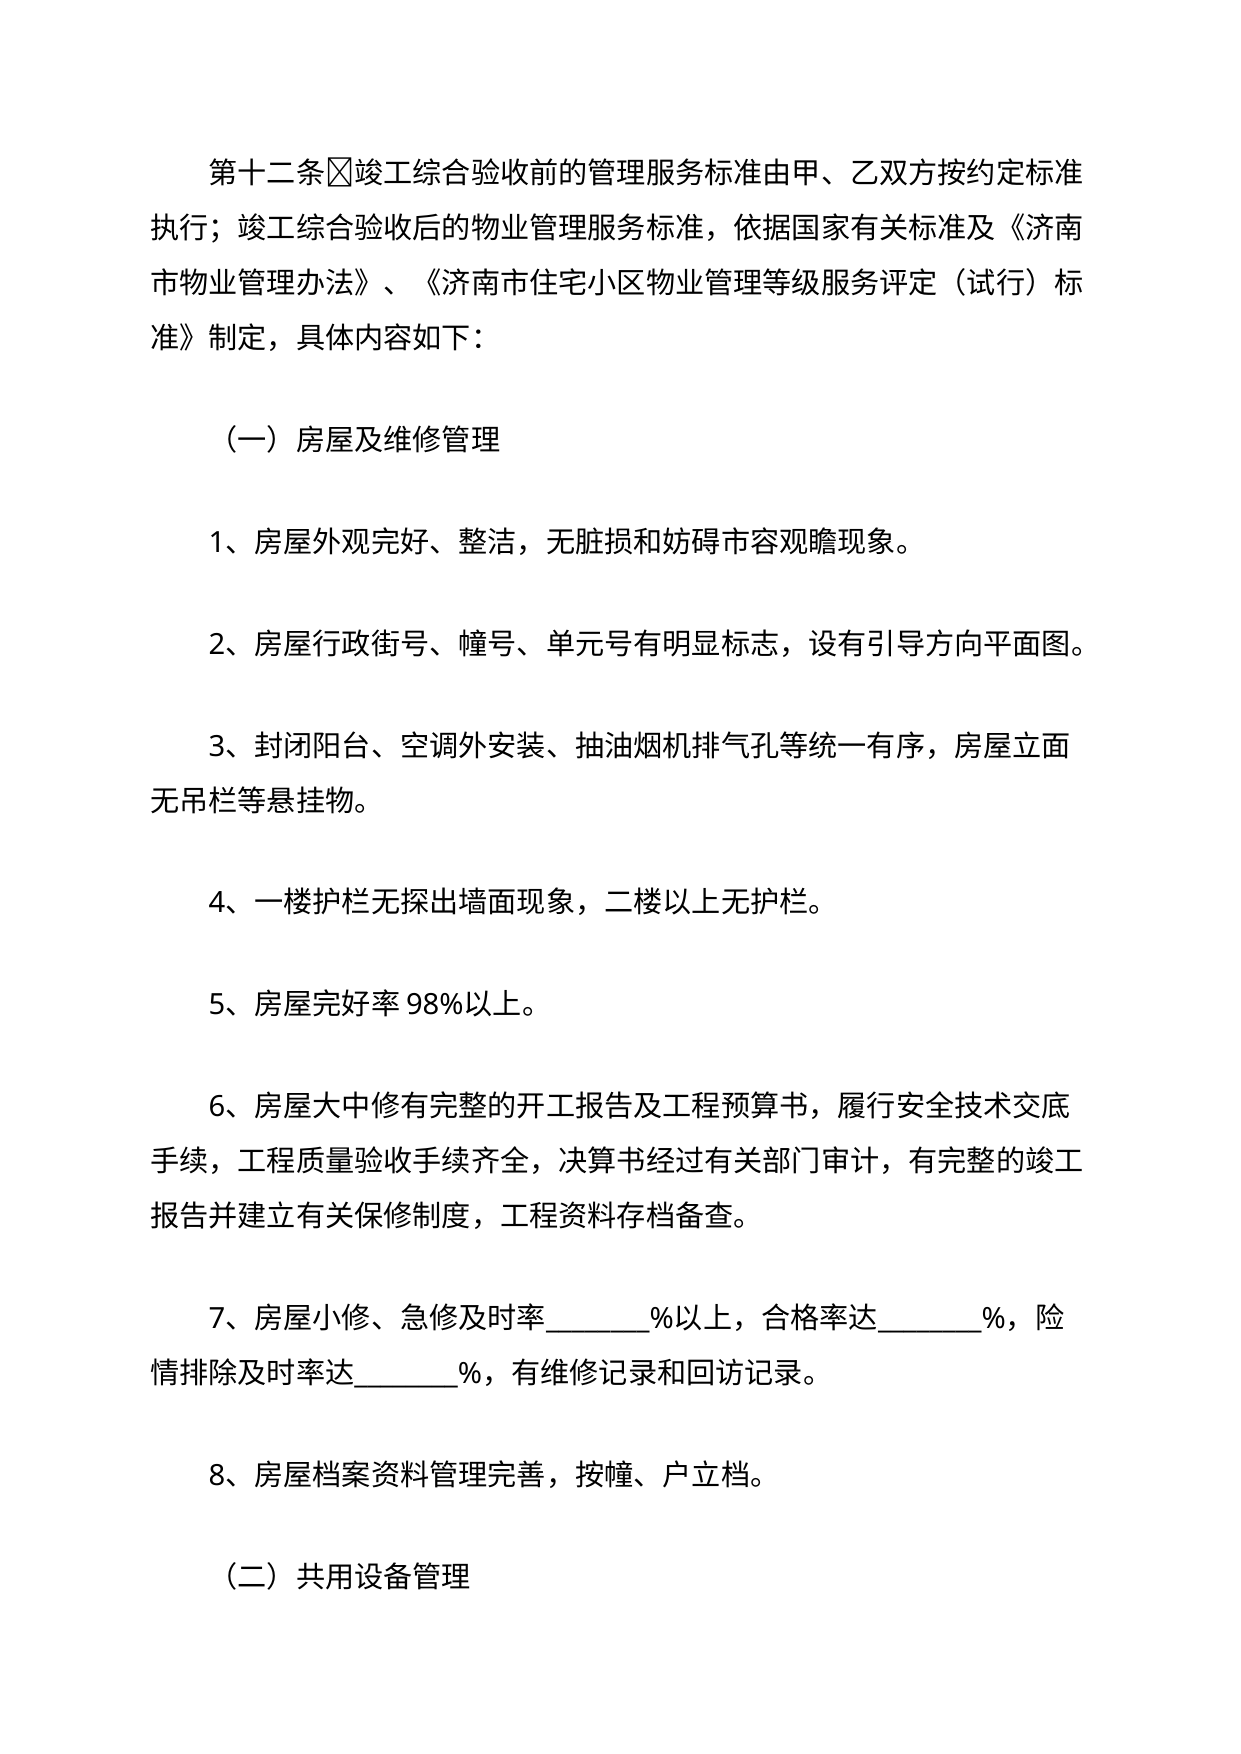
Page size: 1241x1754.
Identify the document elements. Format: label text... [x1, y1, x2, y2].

text 8、房屋档案资料管理完善，按幢、户立档。 [150, 1452, 1090, 1494]
text 6、房屋大中修有完整的开工报告及工程预算书，履行安全技术交底手续，工程质量验收手续齐全，决算书经过有关部门审计，有完整的竣工报告并建立有关保修制度，工程资料存档备查。 [150, 1083, 1090, 1235]
text 第十二条竣工综合验收前的管理服务标准由甲、乙双方按约定标准执行；竣工综合验收后的物业管理服务标准，依据国家有关标准及《济南市物业管理办法》、《济南市住宅小区物业管理等级服务评定（试行）标准》制定，具体内容如下： [150, 150, 1090, 357]
text 5、房屋完好率98%以上。 [150, 981, 1090, 1023]
text 1、房屋外观完好、整洁，无脏损和妨碍市容观瞻现象。 [150, 518, 1090, 561]
text （二）共用设备管理 [150, 1553, 1090, 1596]
text （一）房屋及维修管理 [150, 416, 1090, 459]
text 3、封闭阳台、空调外安装、抽油烟机排气孔等统一有序，房屋立面无吊栏等悬挂物。 [150, 722, 1090, 819]
text 7、房屋小修、急修及时率________%以上，合格率达________%，险情排除及时率达________%，有维修记录和回访记录。 [150, 1294, 1090, 1392]
text 2、房屋行政街号、幢号、单元号有明显标志，设有引导方向平面图。 [150, 620, 1090, 663]
text 4、一楼护栏无探出墙面现象，二楼以上无护栏。 [150, 879, 1090, 921]
